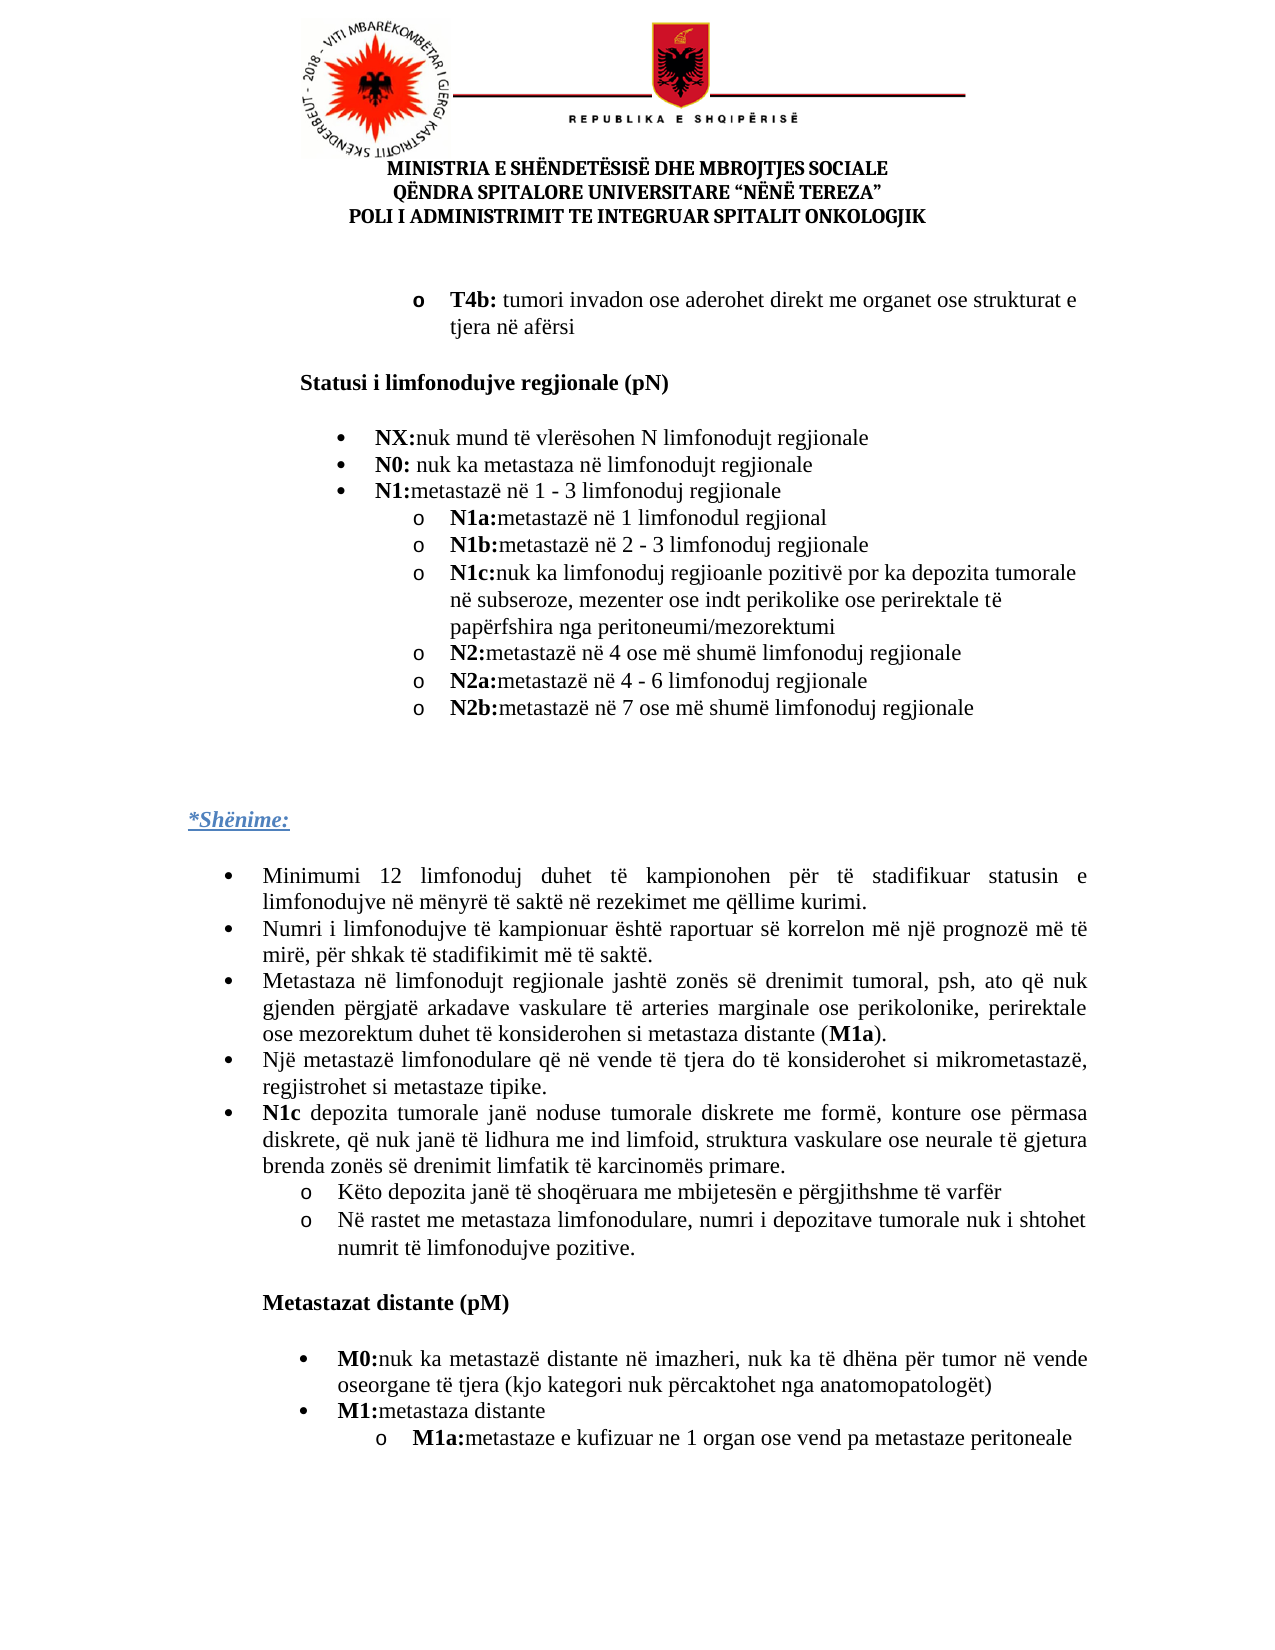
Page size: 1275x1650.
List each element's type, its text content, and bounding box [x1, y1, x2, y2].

list N1c:nuk ka limfonoduj regjioanle pozitivë por ka depozita tumorale në subseroze, mezenter ose indt perikolike ose perirektale të papërfshira nga peritoneumi/mezorektumi [412, 559, 1087, 639]
list NX:nuk mund të vlerësohen N limfonodujt regjionale [337, 424, 1087, 451]
text *Shënime: [187, 807, 1087, 833]
list M1:metastaza distante [300, 1397, 1087, 1424]
list Numri i limfonodujve të kampionuar është raportuar së korrelon më një prognozë më të mirë, për shkak të stadifikimit më të saktë. [225, 915, 1087, 967]
list Në rastet me metastaza limfonodulare, numri i depozitave tumorale nuk i shtohet numrit të limfonodujve pozitive. [300, 1206, 1087, 1260]
list N2b:metastazë në 7 ose më shumë limfonoduj regjionale [412, 694, 1087, 722]
list N1b:metastazë në 2 - 3 limfonoduj regjionale [412, 531, 1087, 559]
list N1c depozita tumorale janë noduse tumorale diskrete me formë, konture ose përmasa diskrete, që nuk janë të lidhura me ind limfoid, struktura vaskulare ose neurale të gjetura brenda zonës së drenimit limfatik të karcinomës primare. [225, 1099, 1087, 1178]
text Statusi i limfonodujve regjionale (pN) [300, 369, 1087, 395]
list M0:nuk ka metastazë distante në imazheri, nuk ka të dhëna për tumor në vende oseorgane të tjera (kjo kategori nuk përcaktohet nga anatomopatologët) [300, 1344, 1087, 1397]
list Metastaza në limfonodujt regjionale jashtë zonës së drenimit tumoral, psh, ato që nuk gjenden përgjatë arkadave vaskulare të arteries marginale ose perikolonike, perirektale ose mezorektum duhet të konsiderohen si metastaza distante (M1a). [225, 967, 1087, 1047]
list Një metastazë limfonodulare që në vende të tjera do të konsiderohet si mikrometastazë, regjistrohet si metastaze tipike. [225, 1047, 1087, 1099]
list N2a:metastazë në 4 - 6 limfonoduj regjionale [412, 667, 1087, 694]
list N1:metastazë në 1 - 3 limfonoduj regjionale [337, 477, 1087, 503]
list Minimumi 12 limfonoduj duhet të kampionohen për të stadifikuar statusin e limfonodujve në mënyrë të saktë në rezekimet me qëllime kurimi. [225, 862, 1087, 915]
list T4b: tumori invadon ose aderohet direkt me organet ose strukturat e tjera në afërsi [412, 286, 1087, 340]
text Metastazat distante (pM) [262, 1289, 1087, 1315]
list Këto depozita janë të shoqëruara me mbijetesën e përgjithshme të varfër [300, 1178, 1087, 1206]
picture [294, 16, 980, 159]
list N2:metastazë në 4 ose më shumë limfonoduj regjionale [412, 639, 1087, 667]
list N1a:metastazë në 1 limfonodul regjional [412, 503, 1087, 531]
list M1a:metastaze e kufizuar ne 1 organ ose vend pa metastaze peritoneale [375, 1424, 1087, 1451]
list N0: nuk ka metastaza në limfonodujt regjionale [337, 451, 1087, 477]
